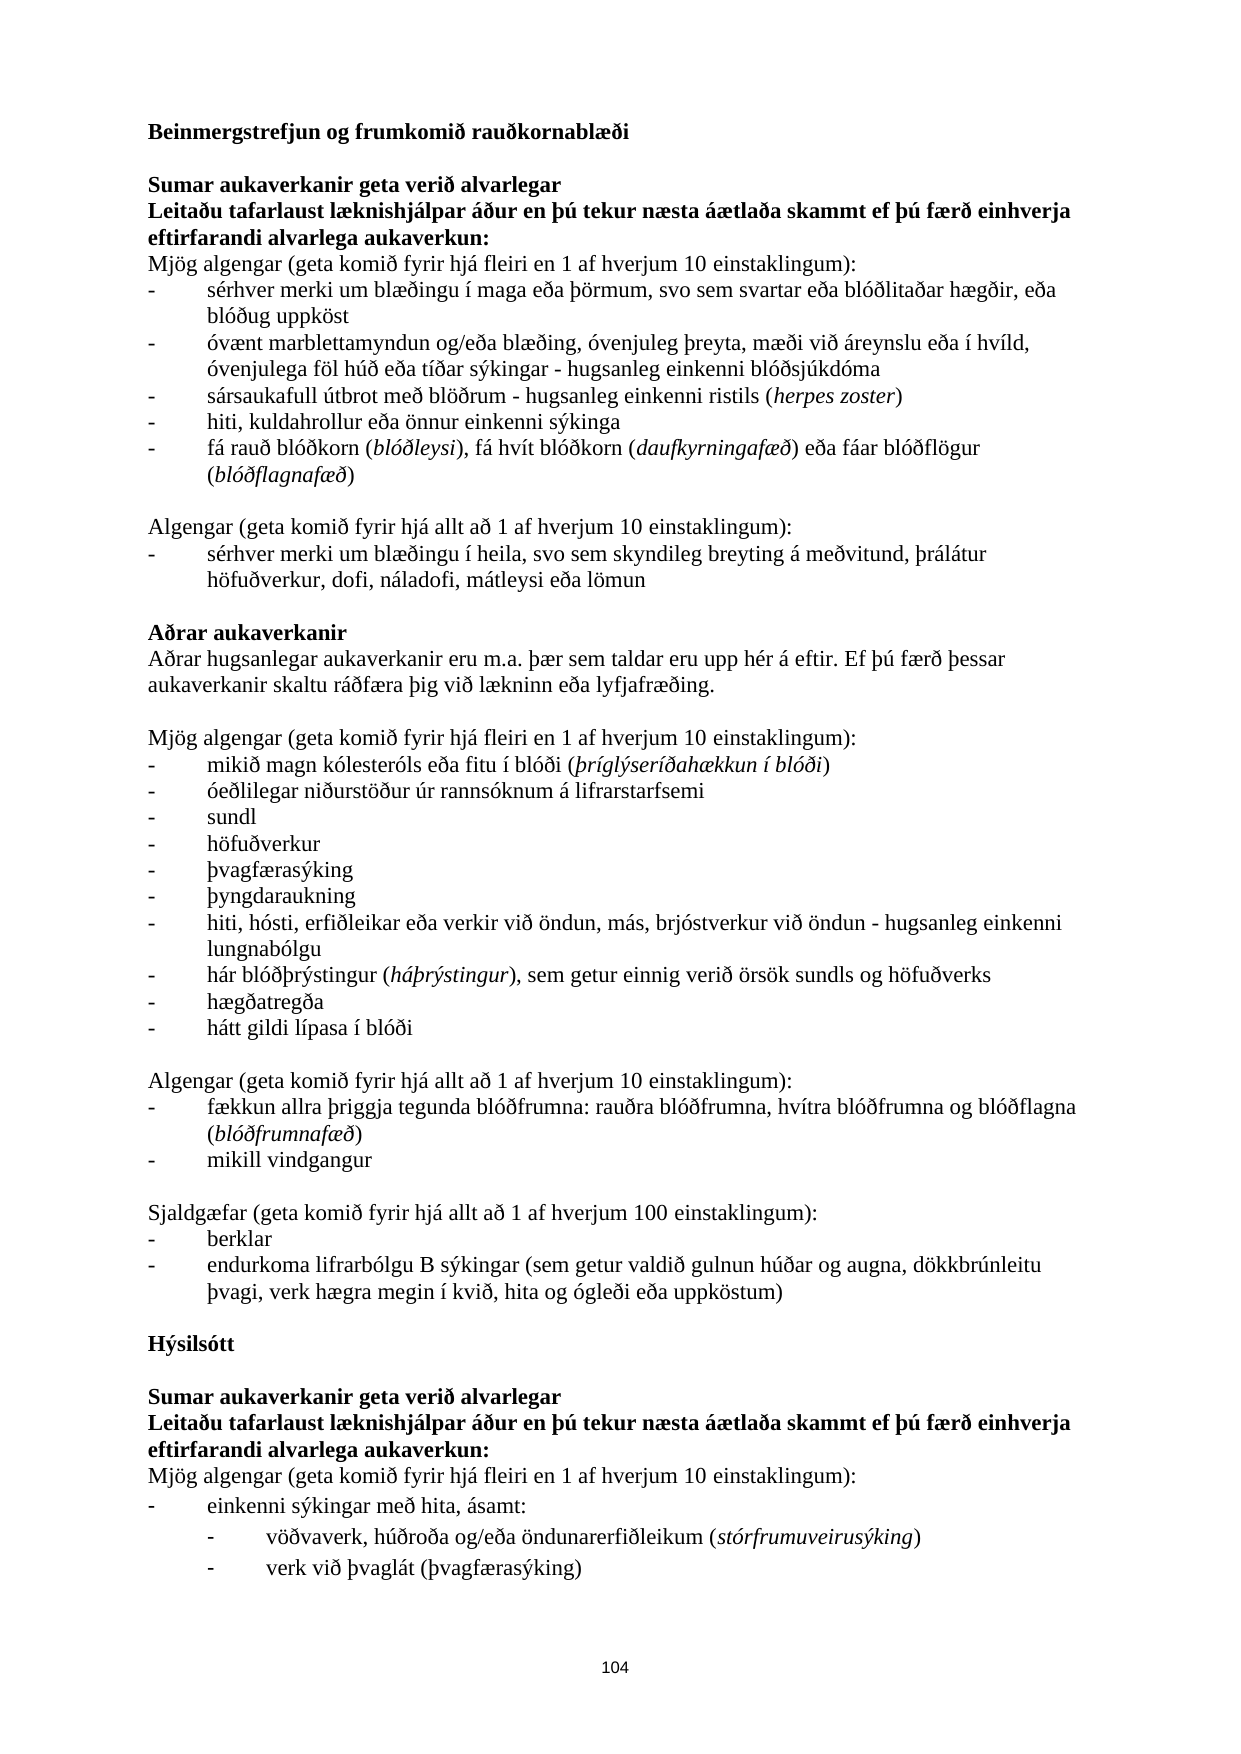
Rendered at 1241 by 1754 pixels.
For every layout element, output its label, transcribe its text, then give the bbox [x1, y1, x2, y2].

list höfuðverkur [148, 830, 1092, 856]
list einkenni sýkingar með hita, ásamt: [148, 1488, 1092, 1520]
list berklar [148, 1225, 1092, 1251]
list Mjög algengar (geta komið fyrir hjá fleiri en 1 af hverjum 10 einstaklingum): [148, 1462, 1092, 1488]
list Hýsilsótt [148, 1330, 1092, 1357]
list Sjaldgæfar (geta komið fyrir hjá allt að 1 af hverjum 100 einstaklingum): [148, 1199, 1092, 1225]
list verk við þvaglát (þvagfærasýking) [207, 1551, 1093, 1582]
list hár blóðþrýstingur (háþrýstingur), sem getur einnig verið örsök sundls og höfuðverks [148, 961, 1092, 988]
list fá rauð blóðkorn (blóðleysi), fá hvít blóðkorn (daufkyrningafæð) eða fáar blóðflögur (blóðflagnafæð) [148, 434, 1092, 487]
list þyngdaraukning [148, 882, 1092, 909]
list Sumar aukaverkanir geta verið alvarlegar [148, 171, 1093, 197]
list Leitaðu tafarlaust læknishjálpar áður en þú tekur næsta áætlaða skammt ef þú færð einhverja eftirfarandi alvarlega aukaverkun: [148, 197, 1093, 250]
list Algengar (geta komið fyrir hjá allt að 1 af hverjum 10 einstaklingum): [148, 1067, 1092, 1093]
list sérhver merki um blæðingu í heila, svo sem skyndileg breyting á meðvitund, þrálátur höfuðverkur, dofi, náladofi, mátleysi eða lömun [148, 540, 1092, 592]
list Mjög algengar (geta komið fyrir hjá fleiri en 1 af hverjum 10 einstaklingum): [148, 250, 1092, 276]
list vöðvaverk, húðroða og/eða öndunarerfiðleikum (stórfrumuveirusýking) [207, 1520, 1093, 1551]
list Aðrar hugsanlegar aukaverkanir eru m.a. þær sem taldar eru upp hér á eftir. Ef þú færð þessar aukaverkanir skaltu ráðfæra þig við lækninn eða lyfjafræðing. [148, 645, 1092, 698]
list fækkun allra þriggja tegunda blóðfrumna: rauðra blóðfrumna, hvítra blóðfrumna og blóðflagna (blóðfrumnafæð) [148, 1093, 1092, 1146]
list hiti, hósti, erfiðleikar eða verkir við öndun, más, brjóstverkur við öndun - hugsanleg einkenni lungnabólgu [148, 909, 1092, 961]
list hægðatregða [148, 988, 1092, 1014]
text Algengar (geta komið fyrir hjá allt að 1 af hverjum 10 einstaklingum): [148, 513, 1092, 540]
list sérhver merki um blæðingu í maga eða þörmum, svo sem svartar eða blóðlitaðar hægðir, eða blóðug uppköst [148, 276, 1092, 329]
list sársaukafull útbrot með blöðrum - hugsanleg einkenni ristils (herpes zoster) [148, 382, 1092, 408]
list endurkoma lifrarbólgu B sýkingar (sem getur valdið gulnun húðar og augna, dökkbrúnleitu þvagi, verk hægra megin í kvið, hita og ógleði eða uppköstum) [148, 1251, 1092, 1304]
list sundl [148, 803, 1092, 830]
list Sumar aukaverkanir geta verið alvarlegar [148, 1383, 1092, 1409]
list Leitaðu tafarlaust læknishjálpar áður en þú tekur næsta áætlaða skammt ef þú færð einhverja eftirfarandi alvarlega aukaverkun: [148, 1409, 1092, 1462]
list mikið magn kólesteróls eða fitu í blóði (þríglýseríðahækkun í blóði) [148, 751, 1092, 777]
list Mjög algengar (geta komið fyrir hjá fleiri en 1 af hverjum 10 einstaklingum): [148, 724, 1092, 751]
list Aðrar aukaverkanir [148, 619, 1092, 645]
list hátt gildi lípasa í blóði [148, 1014, 1092, 1041]
list mikill vindgangur [148, 1146, 1092, 1172]
list óvænt marblettamyndun og/eða blæðing, óvenjuleg þreyta, mæði við áreynslu eða í hvíld, óvenjulega föl húð eða tíðar sýkingar - hugsanleg einkenni blóðsjúkdóma [148, 329, 1092, 382]
list þvagfærasýking [148, 856, 1092, 882]
list óeðlilegar niðurstöður úr rannsóknum á lifrarstarfsemi [148, 777, 1092, 803]
text Beinmergstrefjun og frumkomið rauðkornablæði [148, 118, 1092, 144]
list hiti, kuldahrollur eða önnur einkenni sýkinga [148, 408, 1092, 434]
